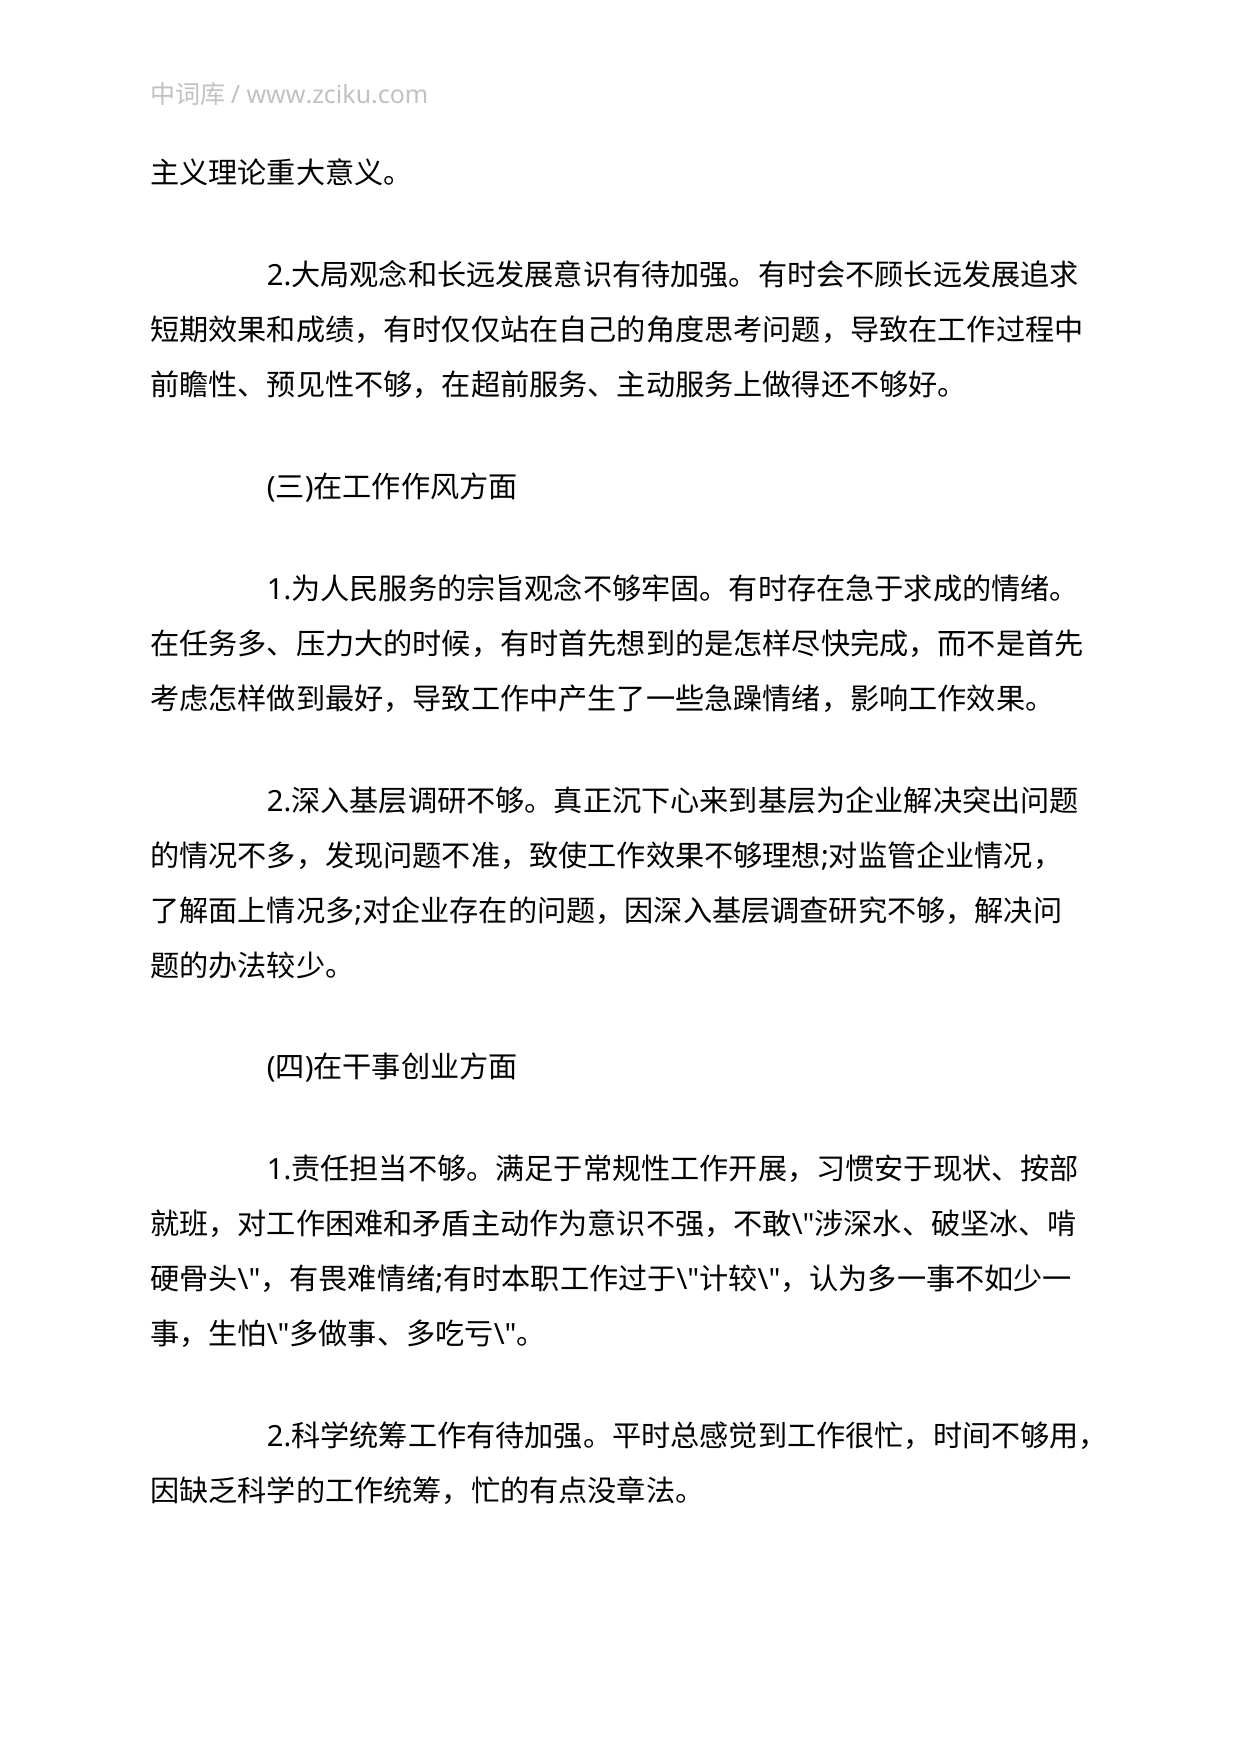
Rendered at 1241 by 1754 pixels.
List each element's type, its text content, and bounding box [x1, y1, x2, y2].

text 2.大局观念和长远发展意识有待加强。有时会不顾长远发展追求短期效果和成绩，有时仅仅站在自己的角度思考问题，导致在工作过程中前瞻性、预见性不够，在超前服务、主动服务上做得还不够好。 [150, 252, 1090, 404]
text (三)在工作作风方面 [150, 463, 1090, 506]
text 1.为人民服务的宗旨观念不够牢固。有时存在急于求成的情绪。在任务多、压力大的时候，有时首先想到的是怎样尽快完成，而不是首先考虑怎样做到最好，导致工作中产生了一些急躁情绪，影响工作效果。 [150, 565, 1090, 718]
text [150, 150, 1090, 192]
text (四)在干事创业方面 [150, 1044, 1090, 1086]
text 2.深入基层调研不够。真正沉下心来到基层为企业解决突出问题的情况不多，发现问题不准，致使工作效果不够理想;对监管企业情况，了解面上情况多;对企业存在的问题，因深入基层调查研究不够，解决问题的办法较少。 [150, 777, 1090, 984]
text 1.责任担当不够。满足于常规性工作开展，习惯安于现状、按部就班，对工作困难和矛盾主动作为意识不强，不敢\"涉深水、破坚冰、啃硬骨头\"，有畏难情绪;有时本职工作过于\"计较\"，认为多一事不如少一事，生怕\"多做事、多吃亏\"。 [150, 1146, 1090, 1353]
text 2.科学统筹工作有待加强。平时总感觉到工作很忙，时间不够用，因缺乏科学的工作统筹，忙的有点没章法。 [150, 1413, 1090, 1510]
